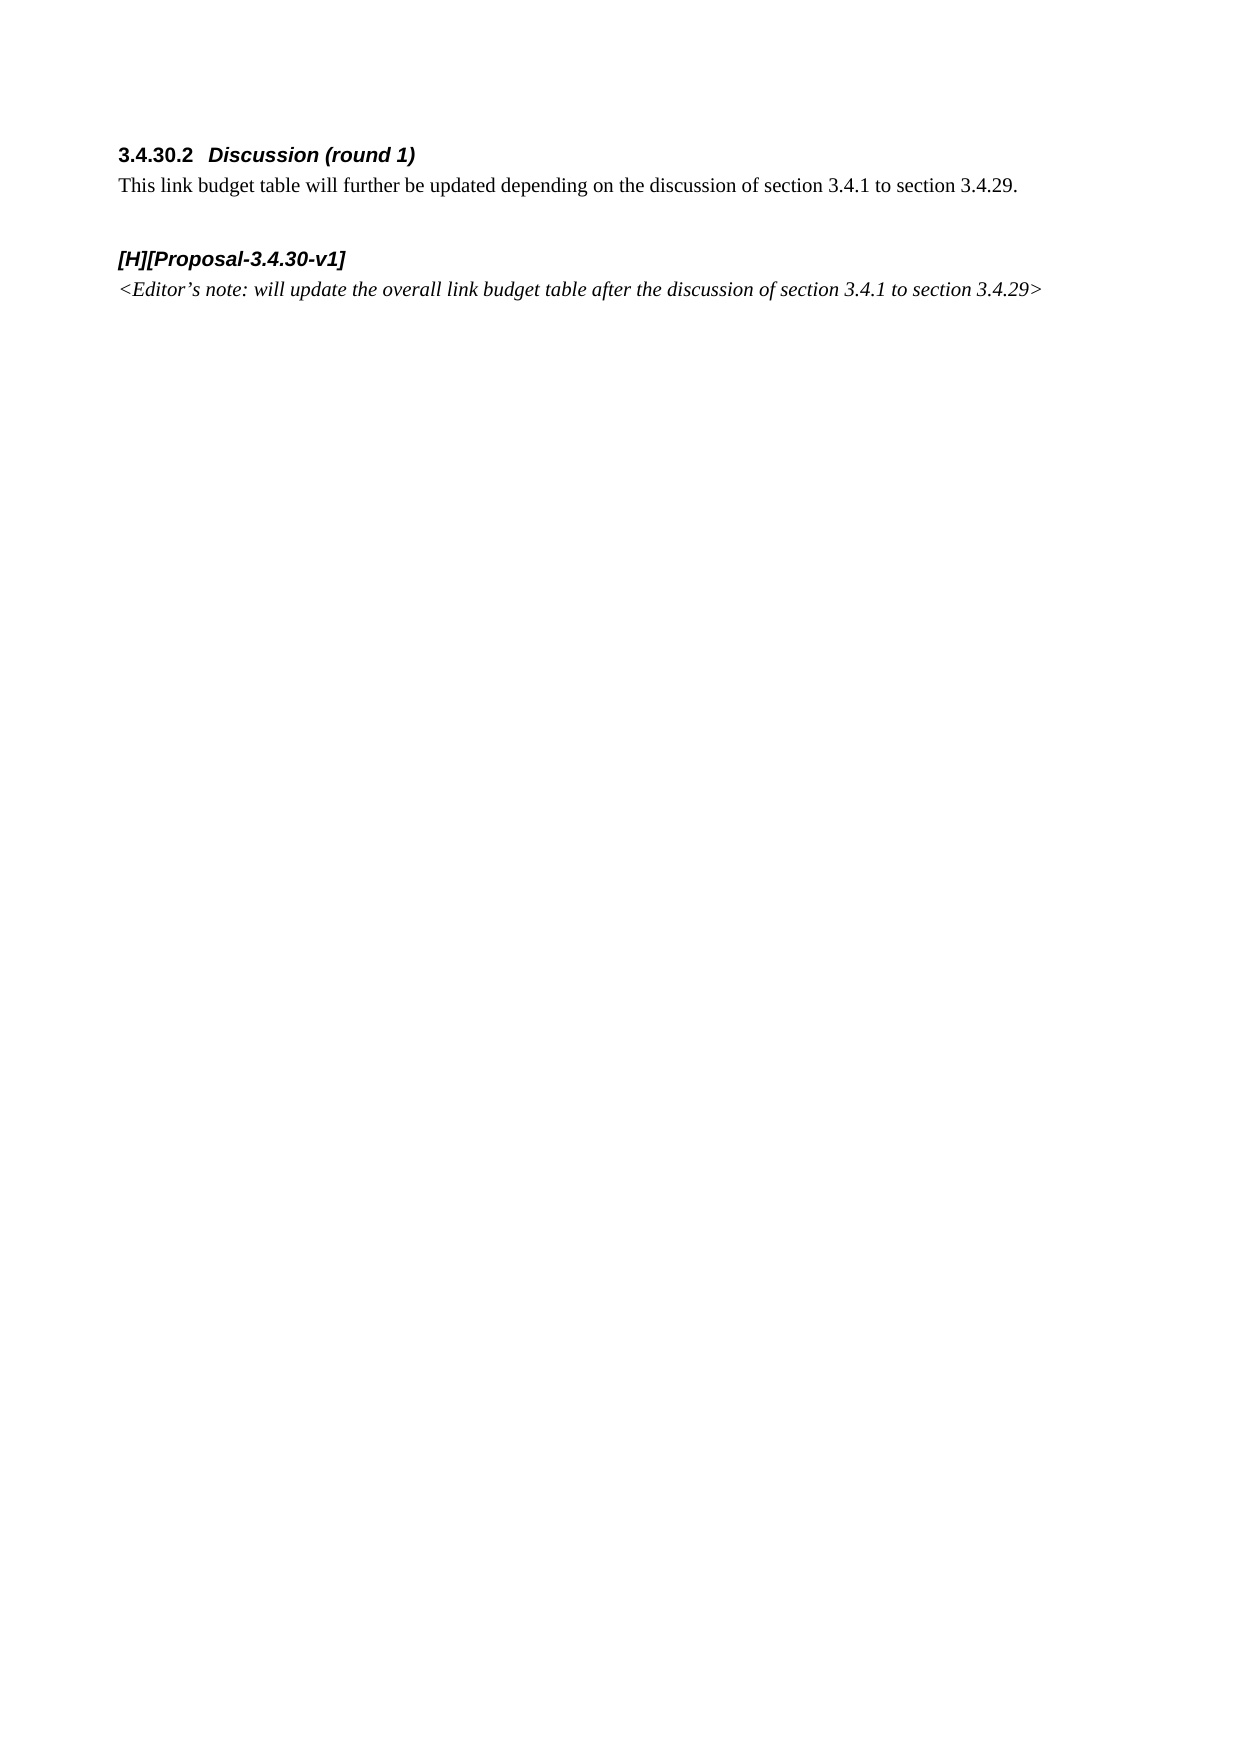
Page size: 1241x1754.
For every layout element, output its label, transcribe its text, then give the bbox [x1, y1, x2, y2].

text <Editor’s note: will update the overall link budget table after the discussion of section 3.4.1 to section 3.4.29> [118, 277, 1122, 301]
subtitle Discussion (round 1) [118, 143, 1122, 167]
subtitle [H][Proposal-3.4.30-v1] [118, 246, 1122, 270]
text This link budget table will further be updated depending on the discussion of section 3.4.1 to section 3.4.29. [118, 173, 1122, 197]
